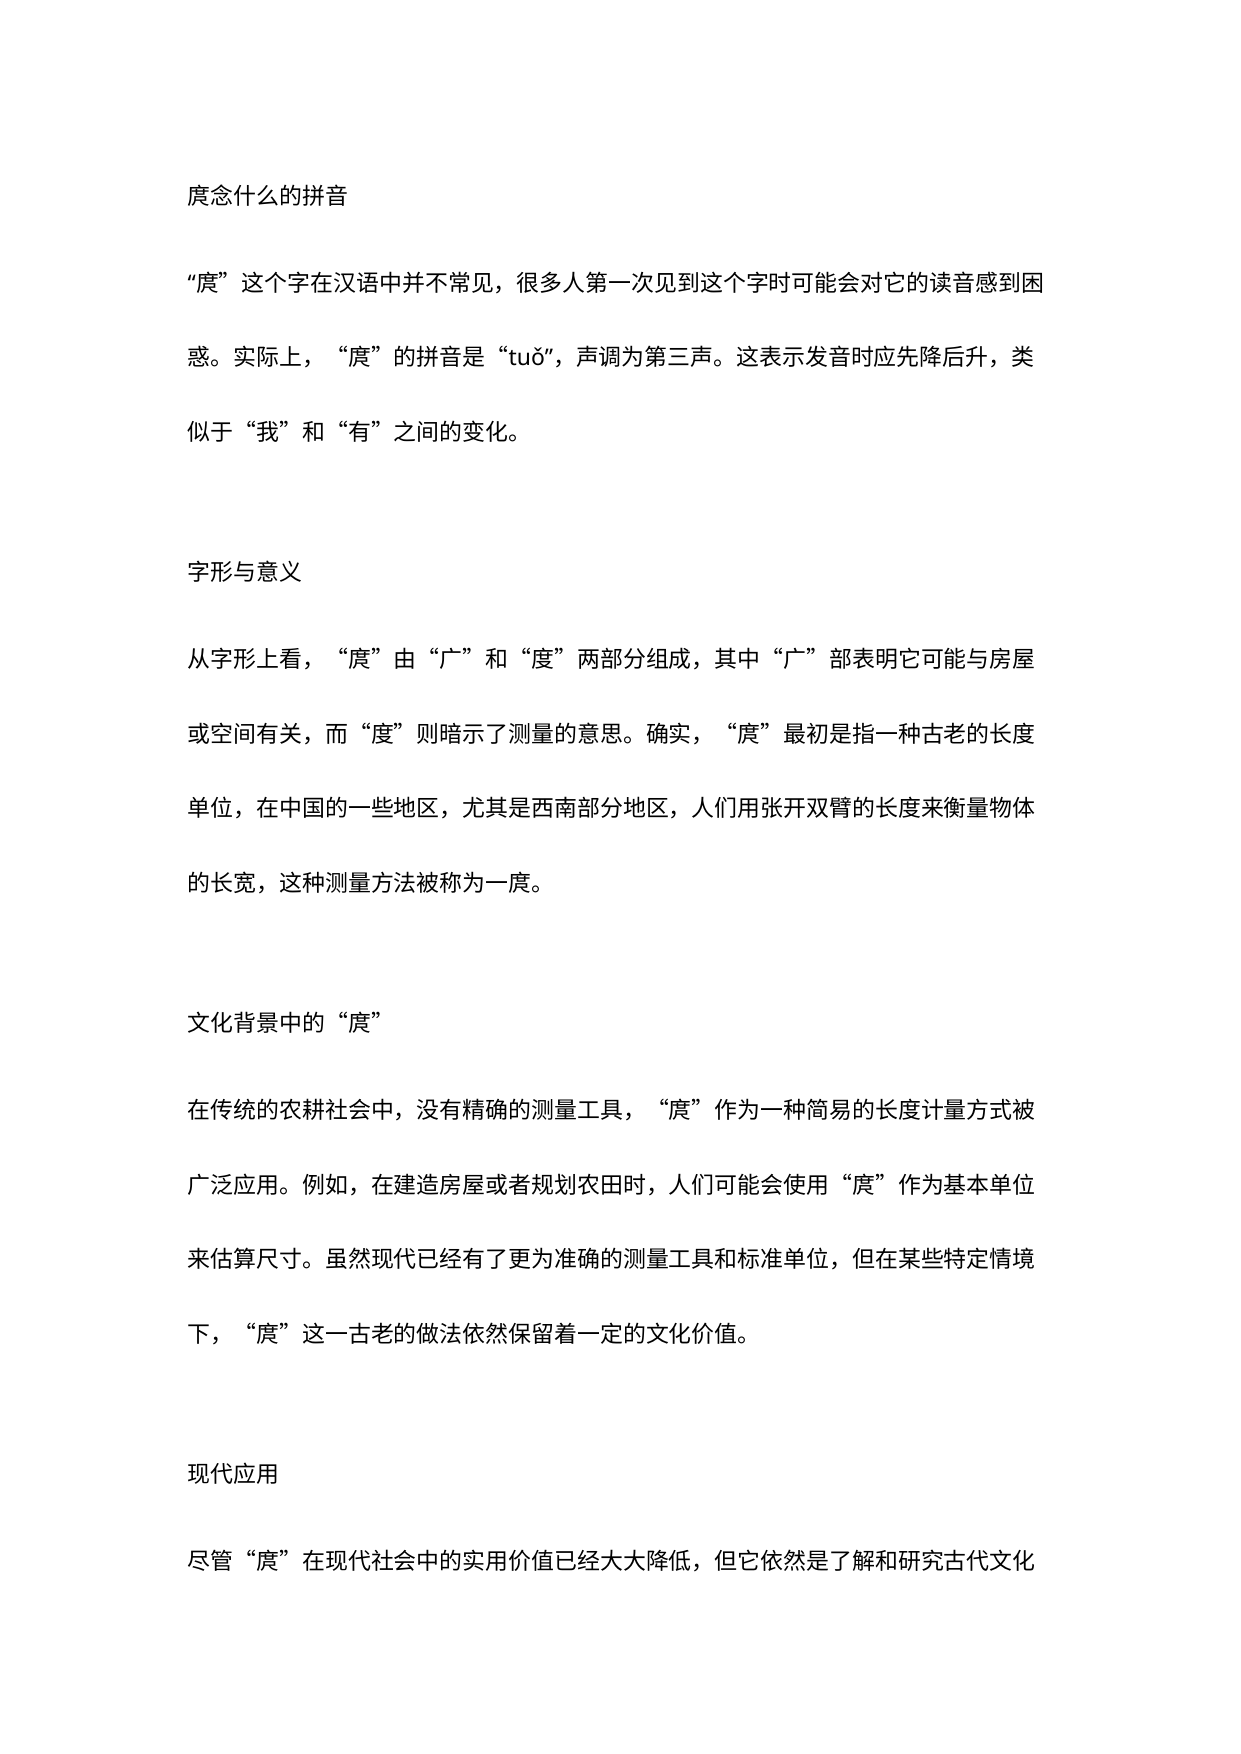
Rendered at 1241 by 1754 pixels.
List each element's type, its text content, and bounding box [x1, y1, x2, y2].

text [187, 1527, 1053, 1592]
text 字形与意义 [187, 538, 1053, 603]
text 从字形上看，“庹”由“广”和“度”两部分组成，其中“广”部表明它可能与房屋或空间有关，而“度”则暗示了测量的意思。确实，“庹”最初是指一种古老的长度单位，在中国的一些地区，尤其是西南部分地区，人们用张开双臂的长度来衡量物体的长宽，这种测量方法被称为一庹。 [187, 625, 1053, 914]
text “庹”这个字在汉语中并不常见，很多人第一次见到这个字时可能会对它的读音感到困惑。实际上，“庹”的拼音是“tuǒ”，声调为第三声。这表示发音时应先降后升，类似于“我”和“有”之间的变化。 [187, 248, 1053, 463]
text 文化背景中的“庹” [187, 989, 1053, 1054]
text 庹念什么的拼音 [187, 162, 1053, 227]
text 在传统的农耕社会中，没有精确的测量工具，“庹”作为一种简易的长度计量方式被广泛应用。例如，在建造房屋或者规划农田时，人们可能会使用“庹”作为基本单位来估算尺寸。虽然现代已经有了更为准确的测量工具和标准单位，但在某些特定情境下，“庹”这一古老的做法依然保留着一定的文化价值。 [187, 1076, 1053, 1365]
text 现代应用 [187, 1440, 1053, 1505]
